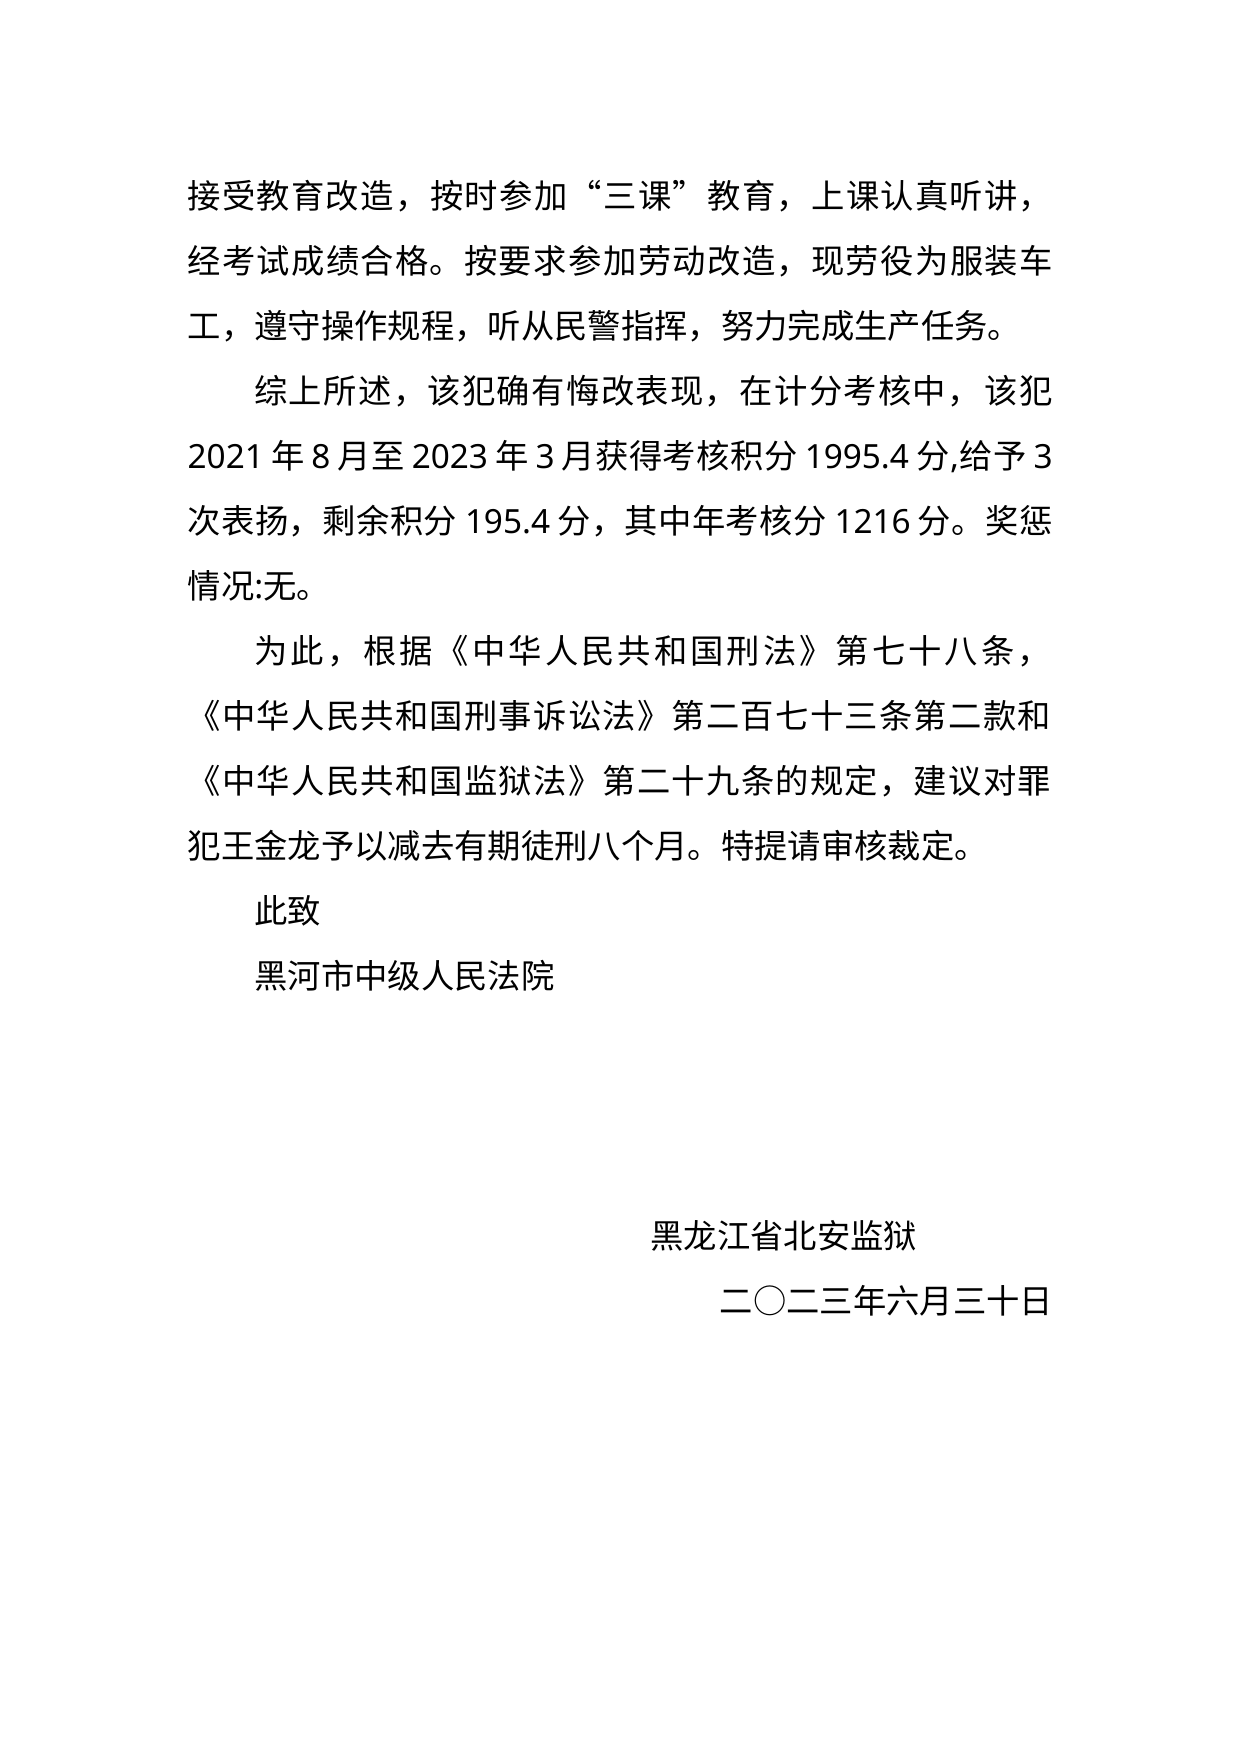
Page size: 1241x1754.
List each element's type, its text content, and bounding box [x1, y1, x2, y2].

text 为此，根据《中华人民共和国刑法》第七十八条，《中华人民共和国刑事诉讼法》第二百七十三条第二款和《中华人民共和国监狱法》第二十九条的规定，建议对罪犯王金龙予以减去有期徒刑八个月。特提请审核裁定。 [187, 617, 1053, 877]
text 此致 [187, 877, 1053, 942]
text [187, 162, 1053, 357]
text 黑河市中级人民法院 [187, 942, 1053, 1007]
text 黑龙江省北安监狱 [187, 1202, 1053, 1267]
text 综上所述，该犯确有悔改表现，在计分考核中，该犯2021年8月至2023年3月获得考核积分1995.4分,给予3次表扬，剩余积分195.4分，其中年考核分1216分。奖惩情况:无。 [187, 357, 1053, 617]
text 二○二三年六月三十日 [187, 1267, 1053, 1332]
